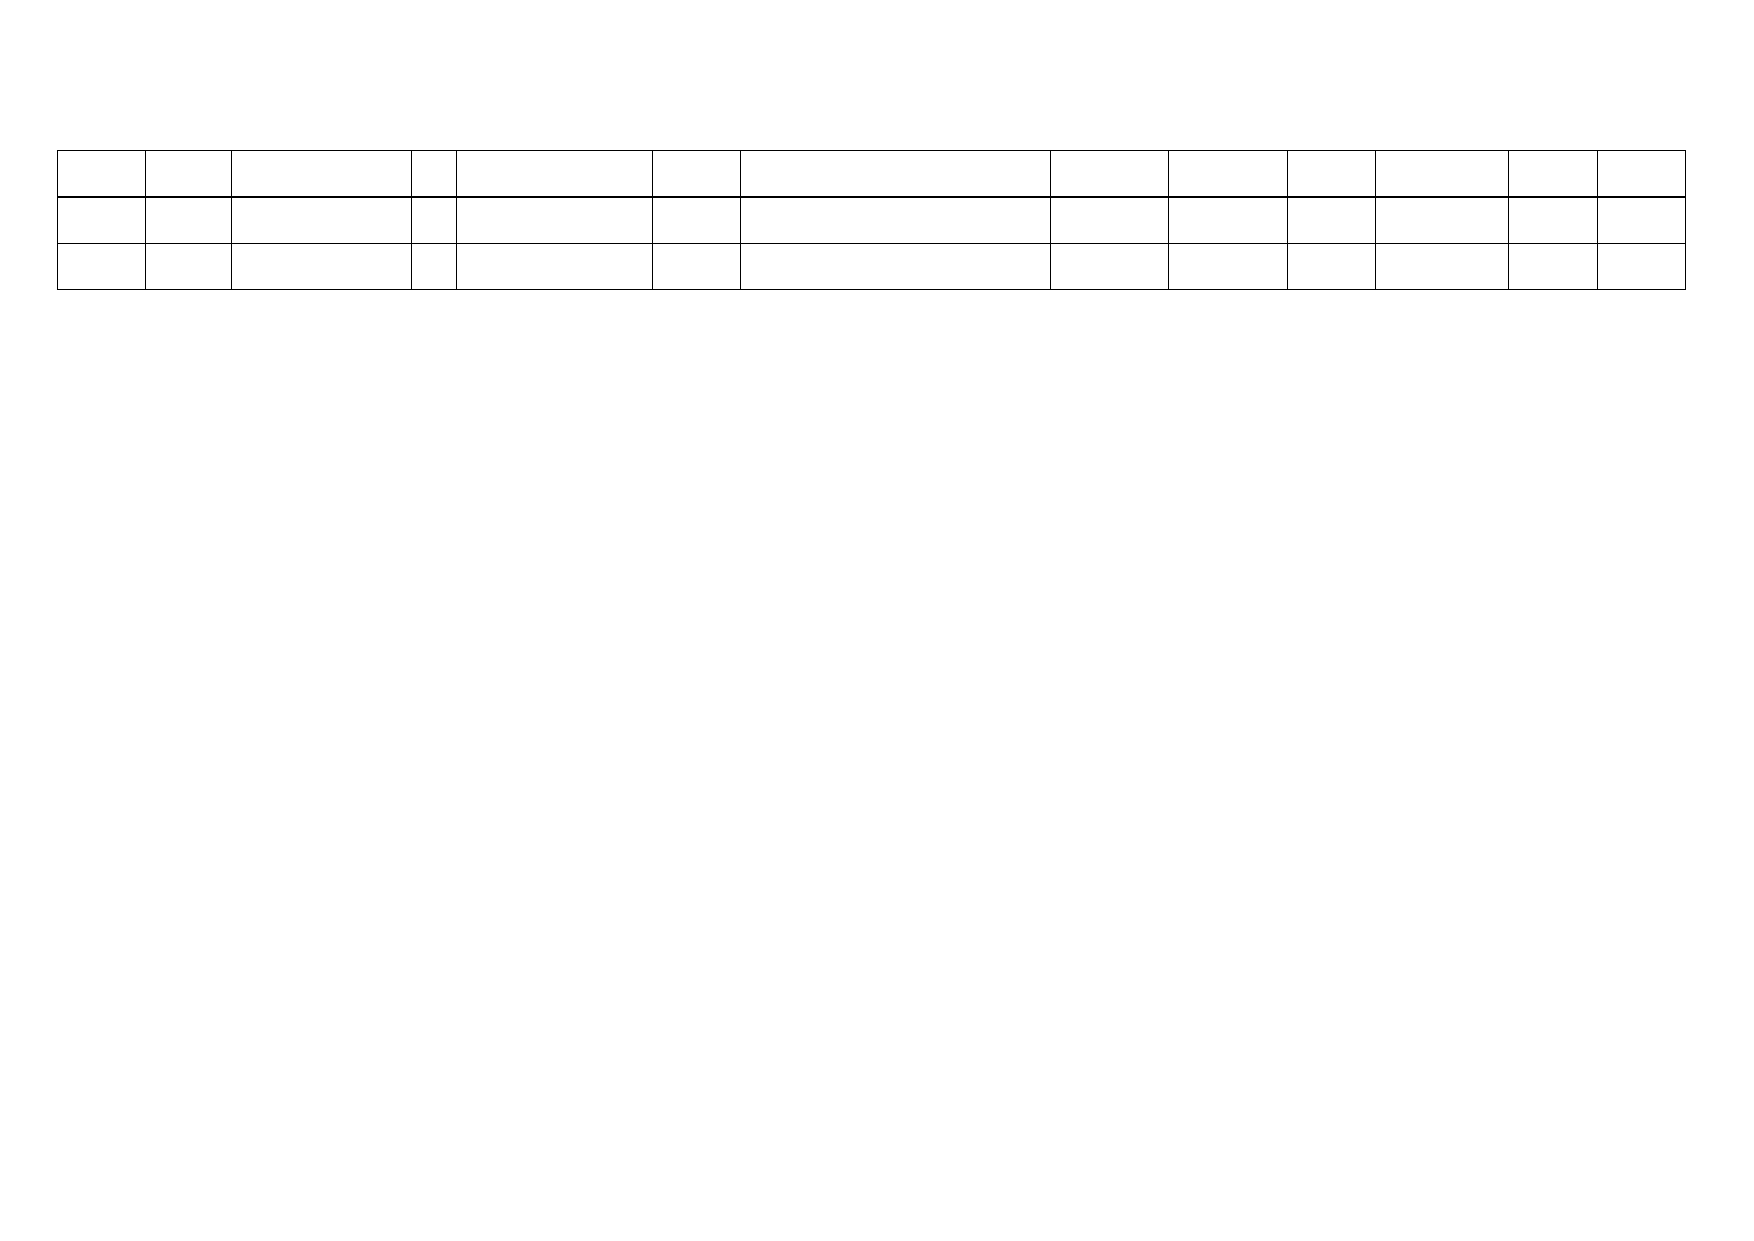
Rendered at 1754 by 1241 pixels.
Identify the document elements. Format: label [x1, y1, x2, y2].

table_cell [1051, 198, 1168, 243]
table_cell [653, 244, 740, 289]
table_cell [1598, 244, 1685, 289]
table_cell [1509, 244, 1597, 289]
table_cell [1376, 151, 1508, 196]
table_cell [457, 151, 652, 196]
table_cell [1598, 198, 1685, 243]
table_cell [741, 151, 1050, 196]
table_cell [741, 198, 1050, 243]
table_cell [1288, 244, 1375, 289]
table_cell [1169, 244, 1287, 289]
table_cell [1598, 151, 1685, 196]
table_cell [146, 151, 231, 196]
table_cell [232, 244, 411, 289]
table_cell [1051, 244, 1168, 289]
table_cell [232, 151, 411, 196]
table_cell [58, 244, 145, 289]
table_cell [146, 244, 231, 289]
table_cell [741, 244, 1050, 289]
table_cell [457, 198, 652, 243]
table_cell [653, 151, 740, 196]
table_cell [232, 198, 411, 243]
table_cell [457, 244, 652, 289]
table_cell [1376, 198, 1508, 243]
table_cell [412, 151, 456, 196]
table_cell [1169, 151, 1287, 196]
table_cell [1509, 151, 1597, 196]
table_cell [1509, 198, 1597, 243]
table_cell [1288, 198, 1375, 243]
table_cell [1376, 244, 1508, 289]
table_cell [653, 198, 740, 243]
table_cell [1169, 198, 1287, 243]
table_cell [1051, 151, 1168, 196]
table_cell [58, 151, 145, 196]
table_cell [412, 244, 456, 289]
table_cell [1288, 151, 1375, 196]
table_cell [412, 198, 456, 243]
table_cell [58, 198, 145, 243]
table_cell [146, 198, 231, 243]
